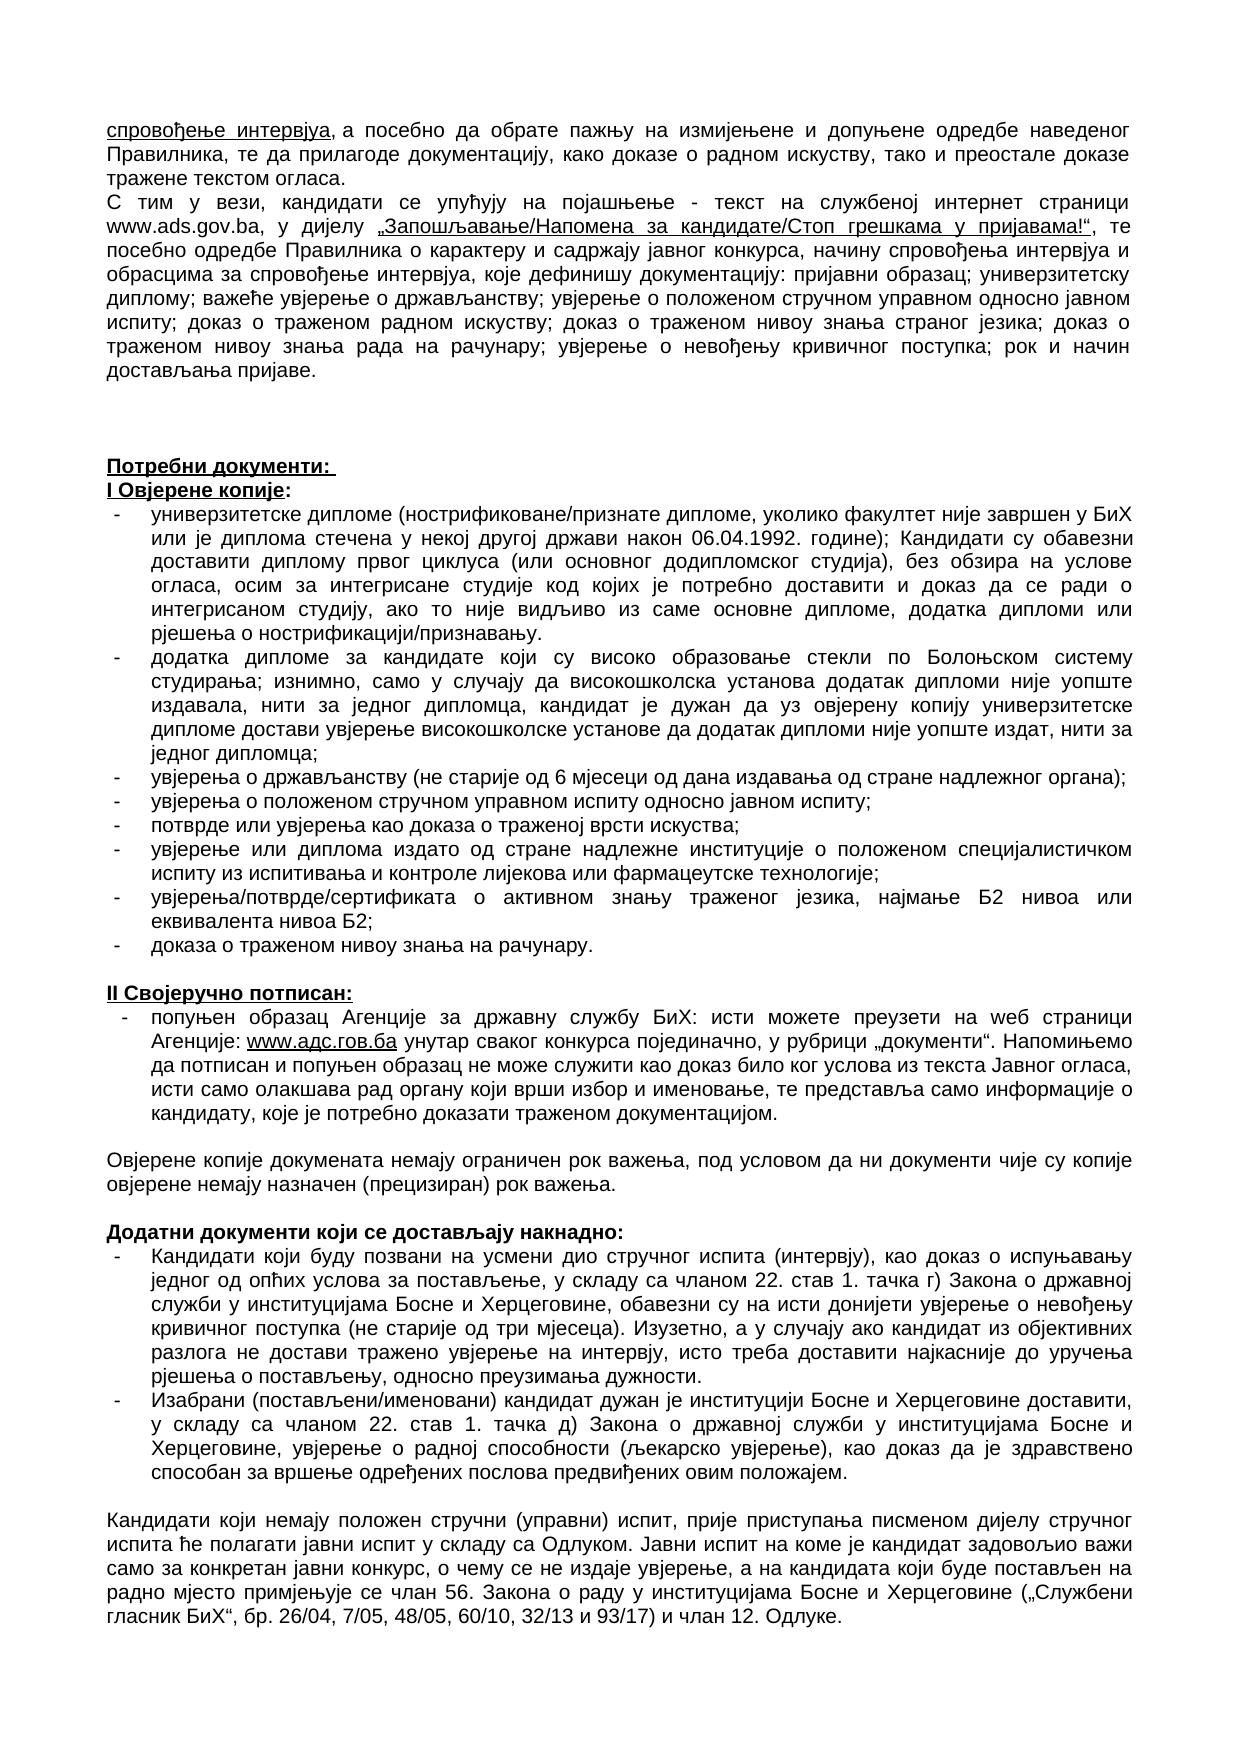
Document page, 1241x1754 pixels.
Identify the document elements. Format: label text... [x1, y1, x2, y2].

text II Својеручно потписан: [106, 981, 1134, 1004]
list Изабрани (постављени/именовани) кандидат дужан је институцији Босне и Херцеговине доставити, у складу са чланом 22. став 1. тачка д) Закона о државној служби у институцијама Босне и Херцеговине, увјерење о радној способности (љекарско увјерење), као доказ да је здравствено способан за вршење одређених послова предвиђених овим положајем. [113, 1388, 1134, 1484]
list Кандидати који буду позвани на усмени дио стручног испита (интервју), као доказ о испуњавању једног од опћих услова за постављење, у складу са чланом 22. став 1. тачка г) Закона о државној служби у институцијама Босне и Херцеговине, обавезни су на исти донијети увјерење о невођењу кривичног поступка (не старије од три мјесеца). Изузетно, а у случају ако кандидат из објективних разлога не достави тражено увјерење на интервју, исто треба доставити најкасније до уручења рјешења о постављењу, односно преузимања дужности. [113, 1244, 1134, 1388]
list универзитетске дипломе (нострификоване/признате дипломе, уколико факултет није завршен у БиХ или је диплома стечена у некој другој држави након 06.04.1992. године); Кандидати су обавезни доставити диплому првог циклуса (или основног додипломског студија), без обзира на услове огласа, осим за интегрисане студије код којих је потребно доставити и доказ да се ради о интегрисаном студију, ако то није видљиво из саме основне дипломе, додатка дипломи или рјешења о нострификацији/признавању. [113, 501, 1134, 645]
text Додатни документи који се достављају накнадно: [106, 1220, 1134, 1244]
list увјерења о положеном стручном управном испиту односно јавном испиту; [113, 789, 1134, 813]
list увјерења о држављанству (не старије од 6 мјесеци од дана издавања од стране надлежног органа); [113, 765, 1134, 789]
text Потребни документи: [106, 453, 1131, 477]
text Овјерене копије докумената немају ограничен рок важења, под условом да ни документи чије су копије овјерене немају назначен (прецизиран) рок важења. [106, 1148, 1134, 1196]
list додатка дипломе за кандидате који су високо образовање стекли по Болоњском систему студирања; изнимно, само у случају да високошколска установа додатак дипломи није уопште издавала, нити за једног дипломца, кандидат је дужан да уз овјерену копију универзитетске дипломе достави увјерење високошколске установе да додатак дипломи није уопште издат, нити за једног дипломца; [113, 645, 1134, 765]
text I Овјерене копије: [106, 477, 1134, 501]
text Кандидати који немају положен стручни (управни) испит, прије приступања писменом дијелу стручног испита ће полагати јавни испит у складу са Одлуком. Јавни испит на коме је кандидат задовољио важи само за конкретан јавни конкурс, о чему се не издаје увјерење, а на кандидата који буде постављен на радно мјесто примјењује се члан 56. Закона о раду у институцијама Босне и Херцеговине („Службени гласник БиХ“, бр. 26/04, 7/05, 48/05, 60/10, 32/13 и 93/17) и члан 12. Одлуке. [106, 1508, 1134, 1627]
text С тим у вези, кандидати се упућују на појашњење - текст на службеној интернет страници www.ads.gov.ba, у дијелу „Запошљавање/Напомена за кандидате/Стоп грешкама у пријавама!“, те посебно одредбе Правилника о карактеру и садржају јавног конкурса, начину спровођења интервјуа и обрасцима за спровођење интервјуа, које дефинишу документацију: пријавни образац; универзитетску диплому; важеће увјерење о држављанству; увјерење о положеном стручном управном односно јавном испиту; доказ о траженом радном искуству; доказ о траженом нивоу знања страног језика; доказ о траженом нивоу знања рада на рачунару; увјерење о невођењу кривичног поступка; рок и начин достављања пријаве. [106, 190, 1131, 382]
list увјерења/потврде/сертификата о активном знању траженог језика, најмање Б2 нивоа или еквивалента нивоа Б2; [113, 885, 1134, 933]
list попуњен образац Агенције за државну службу БиХ: исти можете преузети на wеб страници Агенције: www.адс.гов.ба унутар сваког конкурса појединачно, у рубрици „документи“. Напомињемо да потписан и попуњен образац не може служити као доказ било ког услова из текста Јавног огласа, исти само олакшава рад органу који врши избор и именовање, те представља само информације о кандидату, које је потребно доказати траженом документацијом. [121, 1004, 1134, 1124]
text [106, 118, 1131, 190]
list доказа о траженом нивоу знања на рачунару. [113, 933, 1134, 957]
list увјерење или диплома издато од стране надлежне институције о положеном специјалистичком испиту из испитивања и контроле лијекова или фармацеутске технологије; [113, 837, 1134, 885]
list потврде или увјерења као доказа о траженој врсти искуства; [113, 813, 1134, 837]
